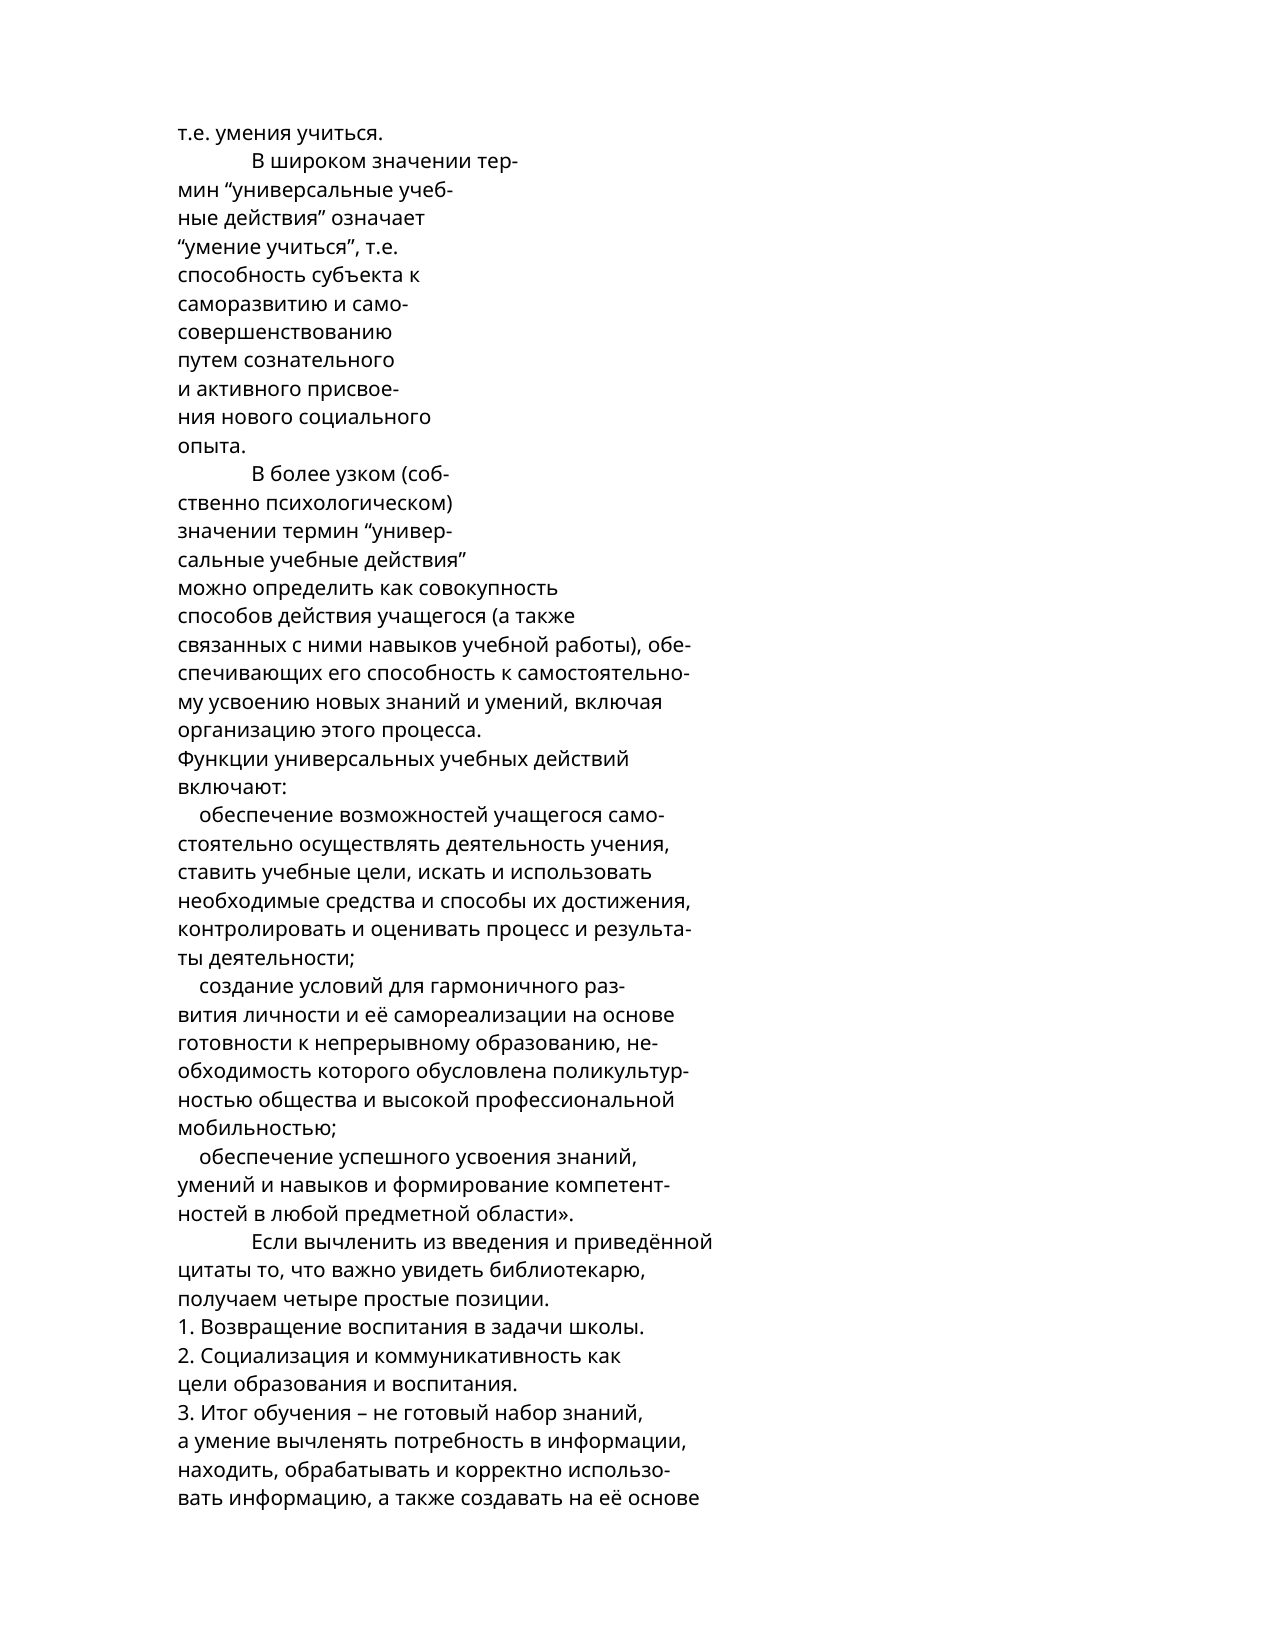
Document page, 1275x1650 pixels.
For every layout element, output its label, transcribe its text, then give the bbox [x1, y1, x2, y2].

text необходимые средства и способы их достижения, [177, 886, 1186, 914]
text мин “универсальные учеб- [177, 175, 1186, 203]
text ностей в любой предметной области». [177, 1199, 1186, 1227]
text ния нового социального [177, 402, 1186, 431]
text готовности к непрерывному образованию, не- [177, 1028, 1186, 1057]
text В широком значении тер- [177, 147, 1186, 175]
text 􀁹 обеспечение успешного усвоения знаний, [177, 1142, 1186, 1170]
text получаем четыре простые позиции. [177, 1284, 1186, 1312]
text вития личности и её самореализации на основе [177, 1000, 1186, 1028]
text цели образования и воспитания. [177, 1369, 1186, 1398]
text ностью общества и высокой профессиональной [177, 1085, 1186, 1113]
text умений и навыков и формирование компетент- [177, 1170, 1186, 1199]
text значении термин “универ- [177, 516, 1186, 545]
text “умение учиться”, т.е. [177, 232, 1186, 260]
text вать информацию, а также создавать на её основе [177, 1483, 1186, 1512]
text сальные учебные действия” [177, 545, 1186, 573]
text 3. Итог обучения – не готовый набор знаний, [177, 1398, 1186, 1426]
text ты деятельности; [177, 943, 1186, 971]
text ственно психологическом) [177, 488, 1186, 516]
text ные действия” означает [177, 203, 1186, 232]
text стоятельно осуществлять деятельность учения, [177, 829, 1186, 857]
text Если вычленить из введения и приведённой [177, 1227, 1186, 1256]
text ставить учебные цели, искать и использовать [177, 857, 1186, 886]
text находить, обрабатывать и корректно использо- [177, 1455, 1186, 1483]
text совершенствованию [177, 317, 1186, 346]
text а умение вычленять потребность в информации, [177, 1426, 1186, 1455]
text опыта. [177, 431, 1186, 459]
text саморазвитию и само- [177, 289, 1186, 317]
text 􀁹 создание условий для гармоничного раз- [177, 971, 1186, 1000]
text можно определить как совокупность [177, 573, 1186, 602]
text способность субъекта к [177, 260, 1186, 289]
text цитаты то, что важно увидеть библиотекарю, [177, 1256, 1186, 1284]
text 1. Возвращение воспитания в задачи школы. [177, 1312, 1186, 1341]
text 2. Социализация и коммуникативность как [177, 1341, 1186, 1369]
text 􀁹 обеспечение возможностей учащегося само- [177, 801, 1186, 829]
text организацию этого процесса. [177, 715, 1186, 744]
text т.е. умения учиться. [177, 118, 1186, 147]
text путем сознательного [177, 346, 1186, 374]
text и активного присвое- [177, 374, 1186, 402]
text мобильностью; [177, 1113, 1186, 1142]
text му усвоению новых знаний и умений, включая [177, 687, 1186, 715]
text включают: [177, 772, 1186, 801]
text В более узком (соб- [177, 459, 1186, 488]
text способов действия учащегося (а также [177, 602, 1186, 630]
text обходимость которого обусловлена поликультур- [177, 1057, 1186, 1085]
text Функции универсальных учебных действий [177, 744, 1186, 772]
text связанных с ними навыков учебной работы), обе- [177, 630, 1186, 658]
text спечивающих его способность к самостоятельно- [177, 658, 1186, 687]
text контролировать и оценивать процесс и результа- [177, 914, 1186, 943]
